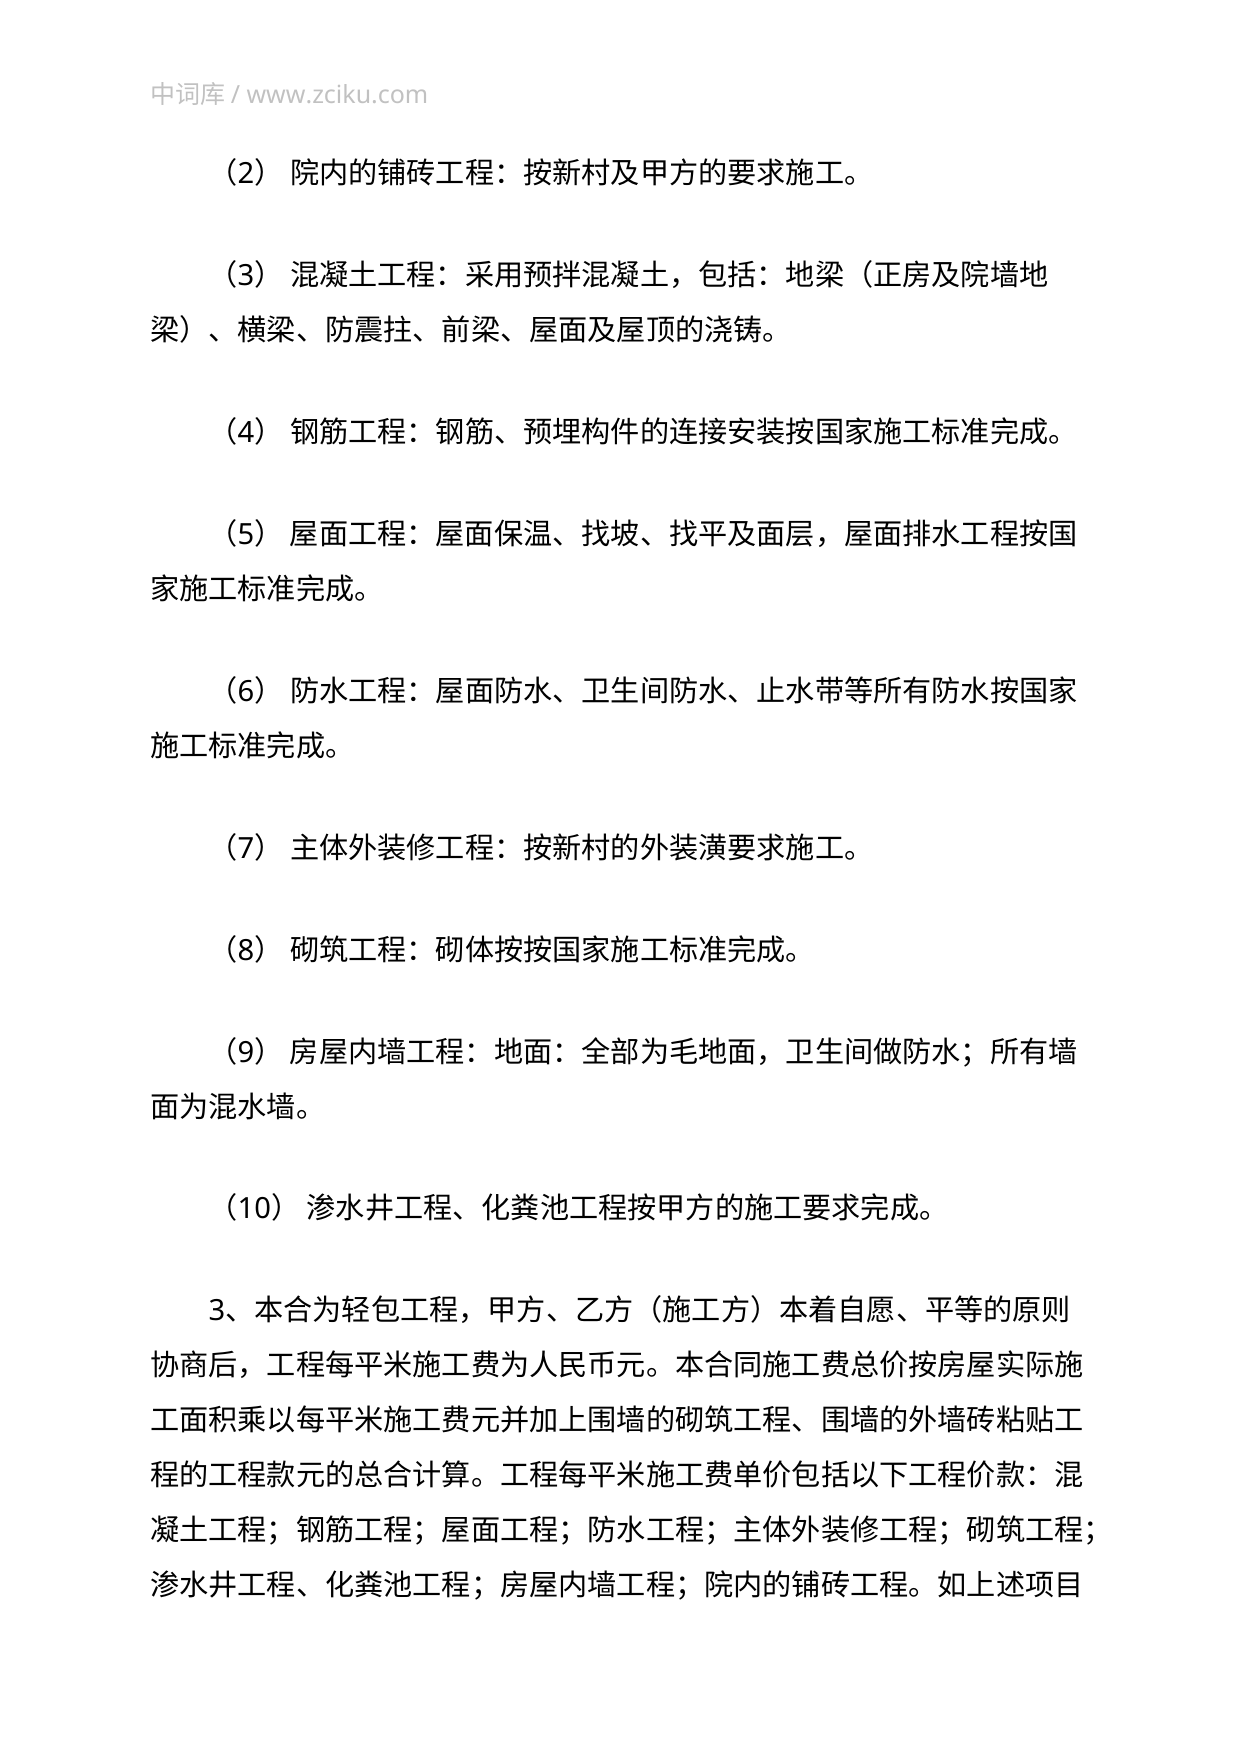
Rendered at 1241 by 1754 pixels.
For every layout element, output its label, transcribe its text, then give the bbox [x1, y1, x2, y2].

text （6） 防水工程：屋面防水、卫生间防水、止水带等所有防水按国家施工标准完成。 [150, 667, 1090, 765]
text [150, 1287, 1090, 1604]
text （5） 屋面工程：屋面保温、找坡、找平及面层，屋面排水工程按国家施工标准完成。 [150, 511, 1090, 608]
text （2） 院内的铺砖工程：按新村及甲方的要求施工。 [150, 150, 1090, 192]
text （9） 房屋内墙工程：地面：全部为毛地面，卫生间做防水；所有墙面为混水墙。 [150, 1028, 1090, 1126]
text （8） 砌筑工程：砌体按按国家施工标准完成。 [150, 926, 1090, 969]
text （10） 渗水井工程、化粪池工程按甲方的施工要求完成。 [150, 1185, 1090, 1227]
text （7） 主体外装修工程：按新村的外装潢要求施工。 [150, 824, 1090, 867]
text （3） 混凝土工程：采用预拌混凝土，包括：地梁（正房及院墙地梁）、横梁、防震拄、前梁、屋面及屋顶的浇铸。 [150, 252, 1090, 349]
text （4） 钢筋工程：钢筋、预埋构件的连接安装按国家施工标准完成。 [150, 409, 1090, 451]
